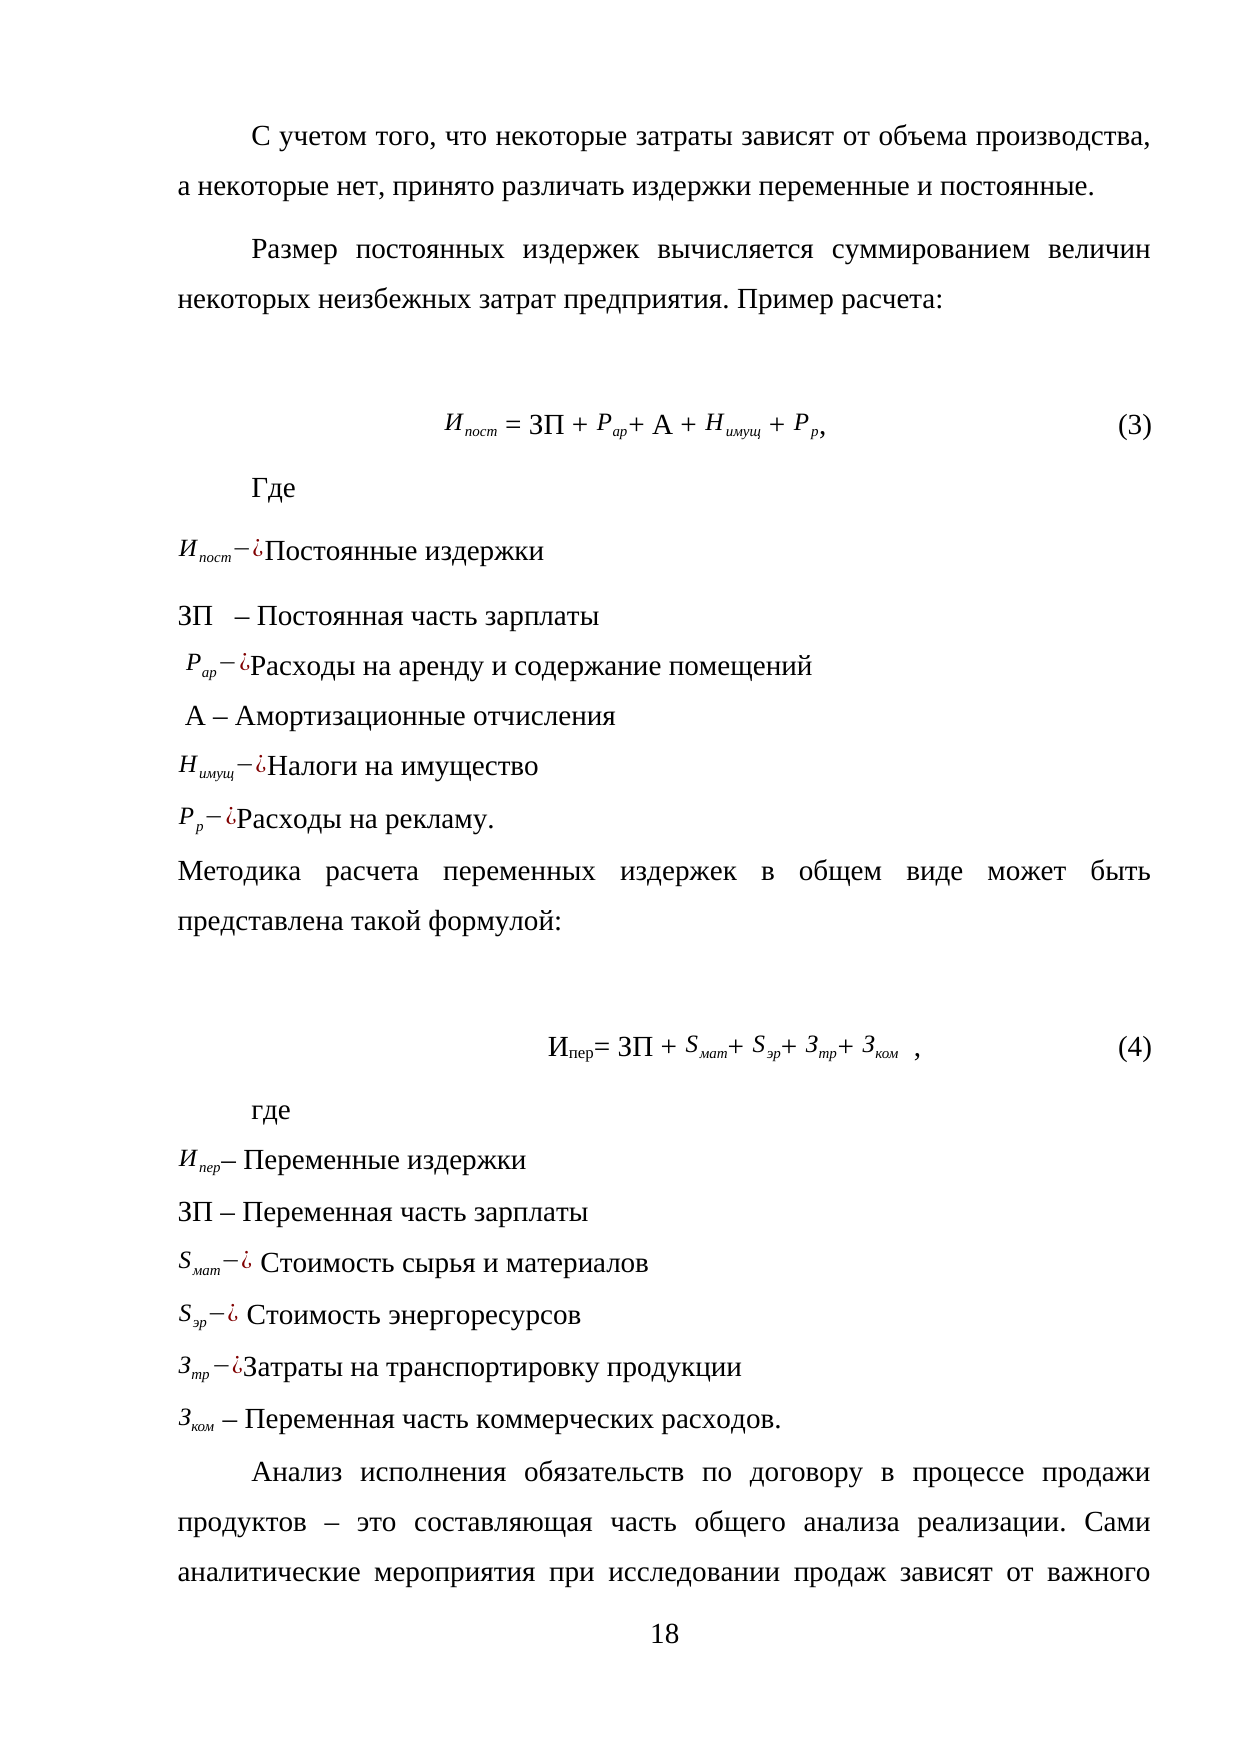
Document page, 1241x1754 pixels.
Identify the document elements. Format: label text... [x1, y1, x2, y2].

text А – Амортизационные отчисления [177, 698, 1152, 732]
text Стоимость энергоресурсов [177, 1297, 1152, 1333]
text Затраты на транспортировку продукции [177, 1349, 1152, 1385]
text Постоянные издержки [177, 533, 1152, 568]
text Налоги на имущество [177, 748, 1152, 784]
text = ЗП + + А + + , (3) [177, 407, 1152, 441]
text ЗП – Переменная часть зарплаты [177, 1194, 1152, 1228]
text Расходы на рекламу. [177, 801, 1152, 836]
text – Переменная часть коммерческих расходов. [177, 1402, 1152, 1437]
text С учетом того, что некоторые затраты зависят от объема производства, а некоторые нет, принято различать издержки переменные и постоянные. [177, 118, 1152, 202]
text ЗП – Постоянная часть зарплаты [177, 598, 1152, 631]
text Где [177, 470, 1152, 503]
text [177, 1454, 1152, 1588]
text Методика расчета переменных издержек в общем виде может быть представлена такой формулой: [177, 853, 1152, 937]
text – Переменные издержки [177, 1142, 1152, 1178]
text Размер постоянных издержек вычисляется суммированием величин некоторых неизбежных затрат предприятия. Пример расчета: [177, 231, 1152, 315]
text Стоимость сырья и материалов [177, 1245, 1152, 1280]
text где [177, 1092, 1152, 1125]
text Расходы на аренду и содержание помещений [177, 648, 1152, 681]
text Ипер= ЗП + + + + , (4) [177, 1029, 1152, 1063]
